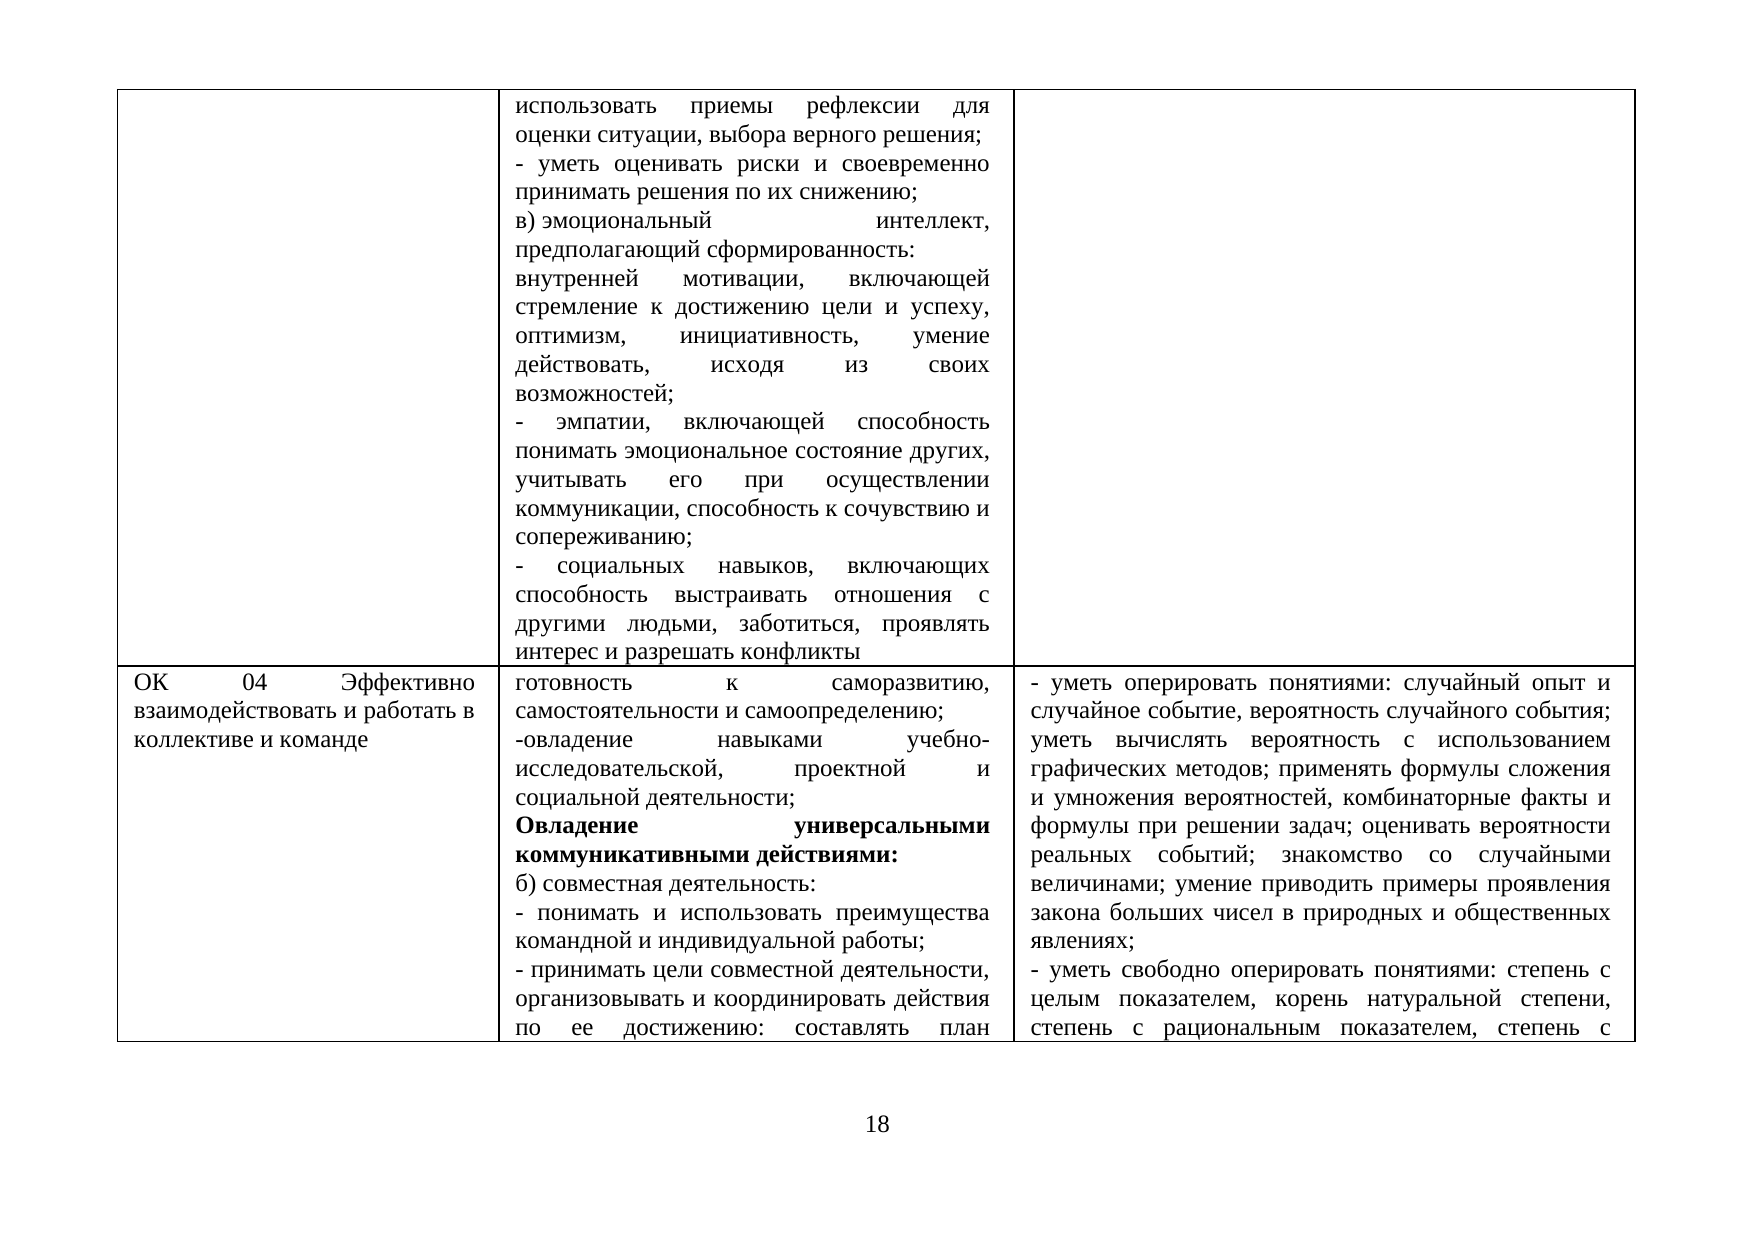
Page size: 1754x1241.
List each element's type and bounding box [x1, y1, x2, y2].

table_cell [500, 667, 1013, 1041]
table_cell [118, 667, 498, 1041]
table_cell [1015, 667, 1634, 1041]
table_cell [500, 90, 1013, 665]
table_cell [1015, 90, 1634, 665]
table_cell [118, 90, 498, 665]
